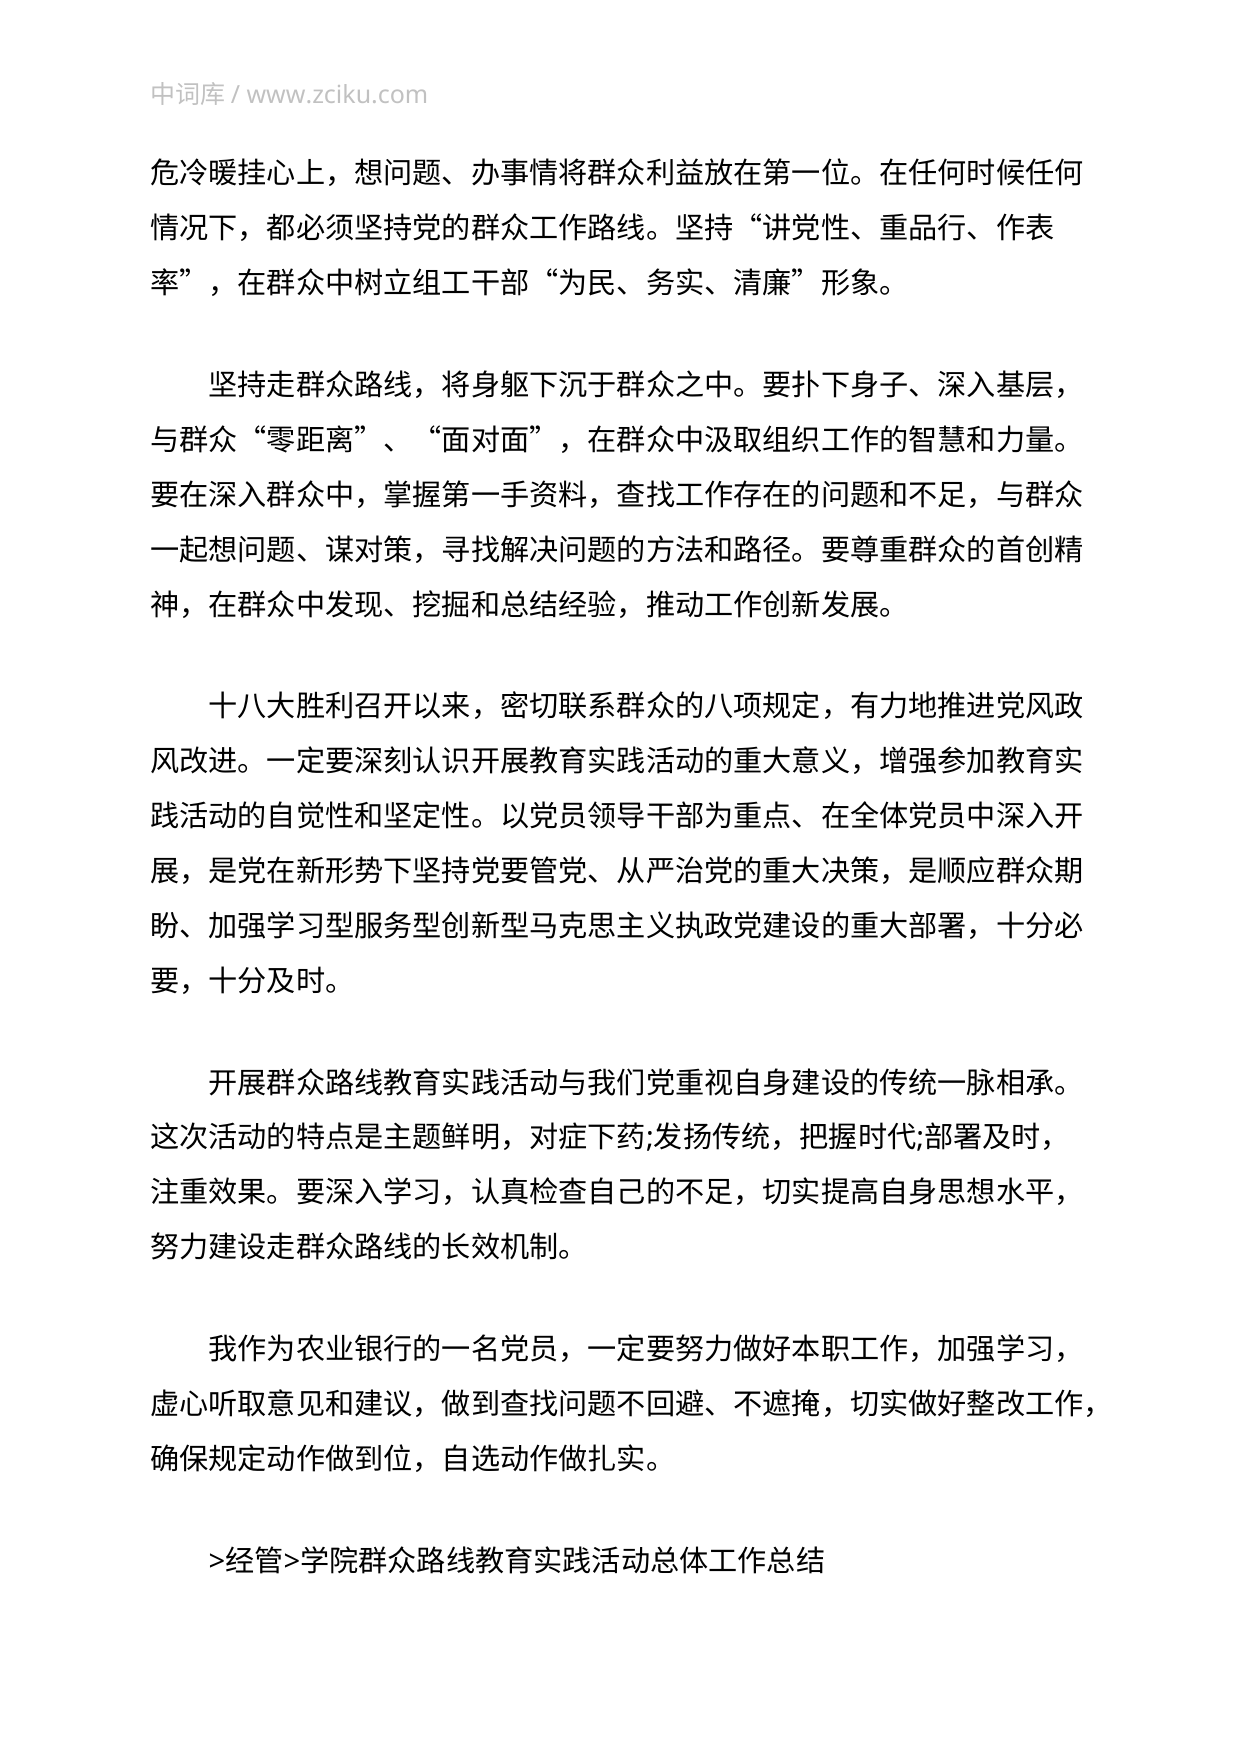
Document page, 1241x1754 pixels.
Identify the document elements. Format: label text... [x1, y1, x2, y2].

text 开展群众路线教育实践活动与我们党重视自身建设的传统一脉相承。这次活动的特点是主题鲜明，对症下药;发扬传统，把握时代;部署及时，注重效果。要深入学习，认真检查自己的不足，切实提高自身思想水平，努力建设走群众路线的长效机制。 [150, 1059, 1090, 1266]
text 我作为农业银行的一名党员，一定要努力做好本职工作，加强学习，虚心听取意见和建议，做到查找问题不回避、不遮掩，切实做好整改工作，确保规定动作做到位，自选动作做扎实。 [150, 1326, 1090, 1478]
text 十八大胜利召开以来，密切联系群众的八项规定，有力地推进党风政风改进。一定要深刻认识开展教育实践活动的重大意义，增强参加教育实践活动的自觉性和坚定性。以党员领导干部为重点、在全体党员中深入开展，是党在新形势下坚持党要管党、从严治党的重大决策，是顺应群众期盼、加强学习型服务型创新型马克思主义执政党建设的重大部署，十分必要，十分及时。 [150, 683, 1090, 1000]
text >经管>学院群众路线教育实践活动总体工作总结 [150, 1537, 1090, 1580]
text 坚持走群众路线，将身躯下沉于群众之中。要扑下身子、深入基层，与群众“零距离”、“面对面”，在群众中汲取组织工作的智慧和力量。要在深入群众中，掌握第一手资料，查找工作存在的问题和不足，与群众一起想问题、谋对策，寻找解决问题的方法和路径。要尊重群众的首创精神，在群众中发现、挖掘和总结经验，推动工作创新发展。 [150, 362, 1090, 623]
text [150, 150, 1090, 302]
